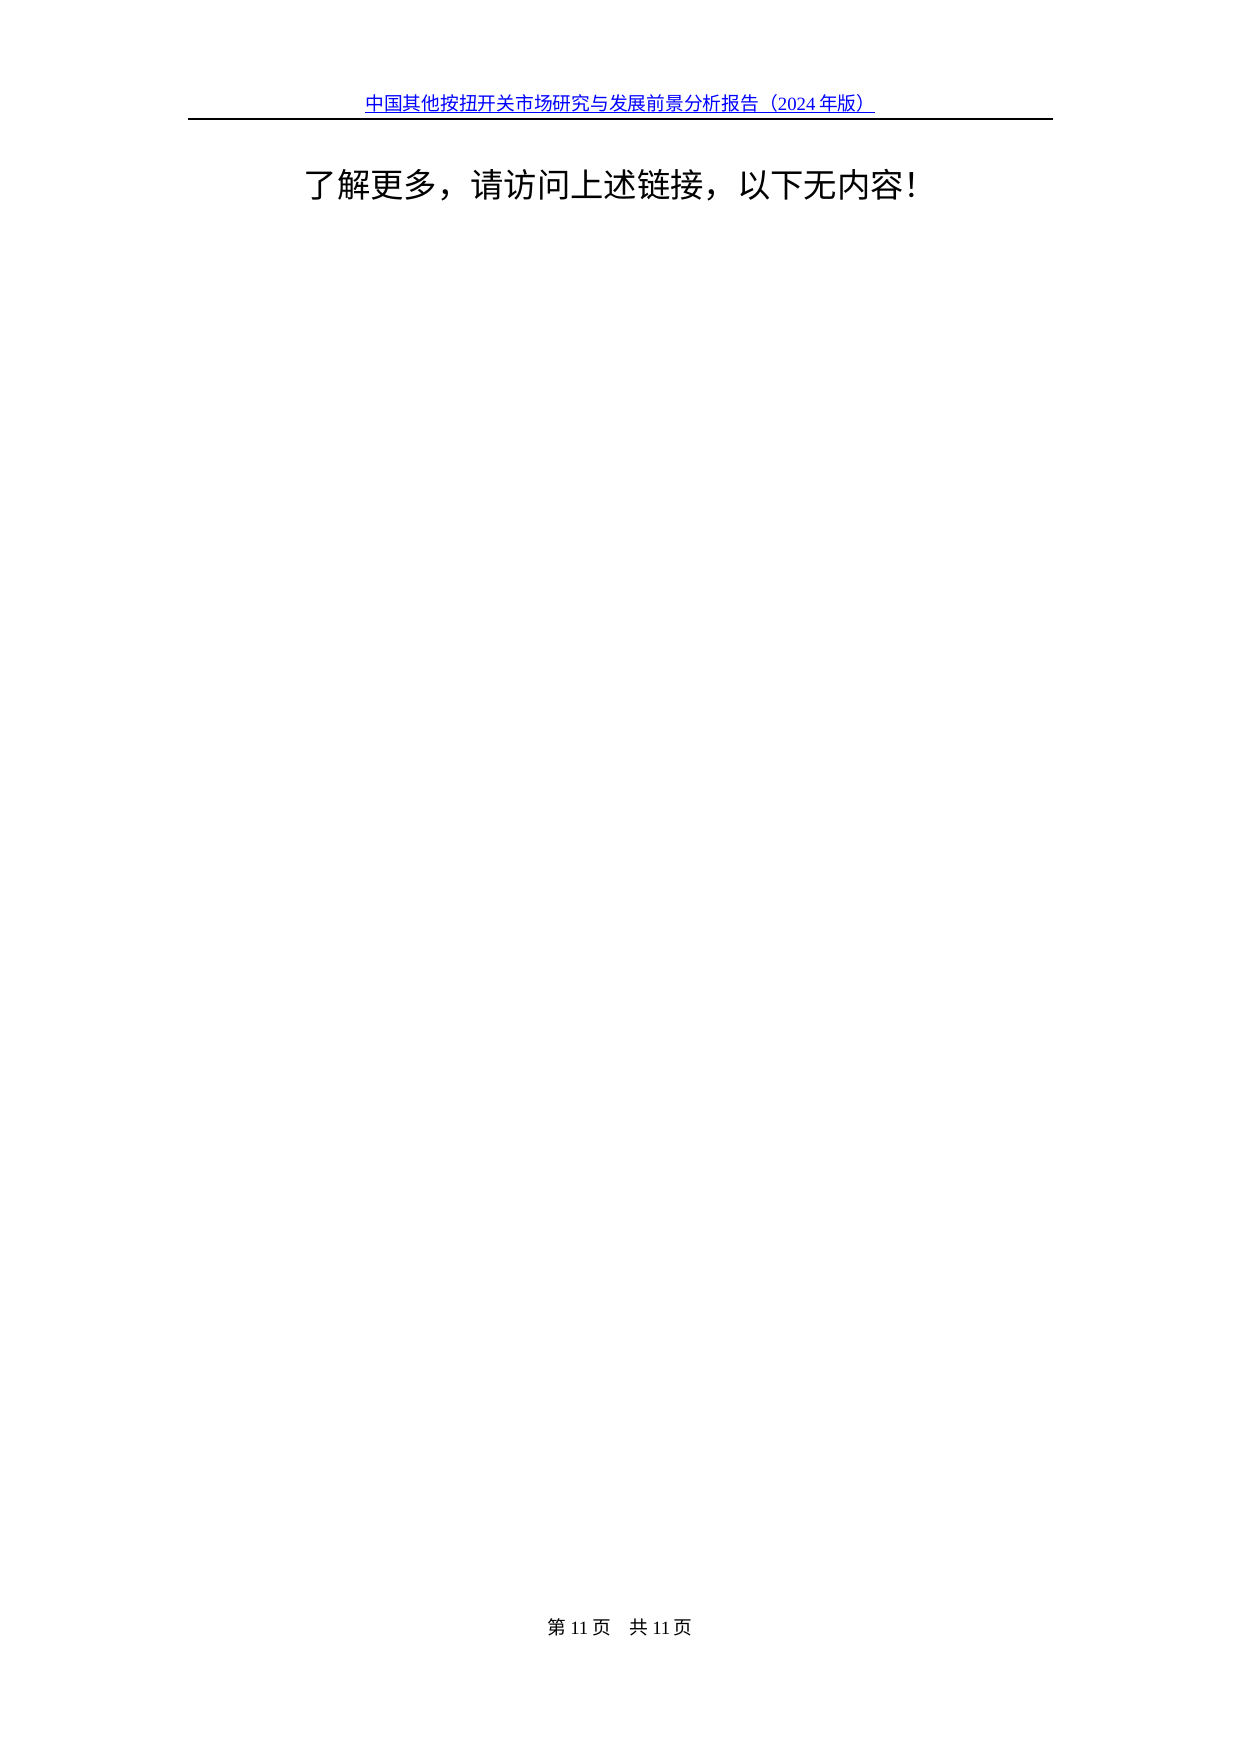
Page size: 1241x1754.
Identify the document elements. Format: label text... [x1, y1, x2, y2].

title 了解更多，请访问上述链接，以下无内容！ [187, 150, 1053, 215]
